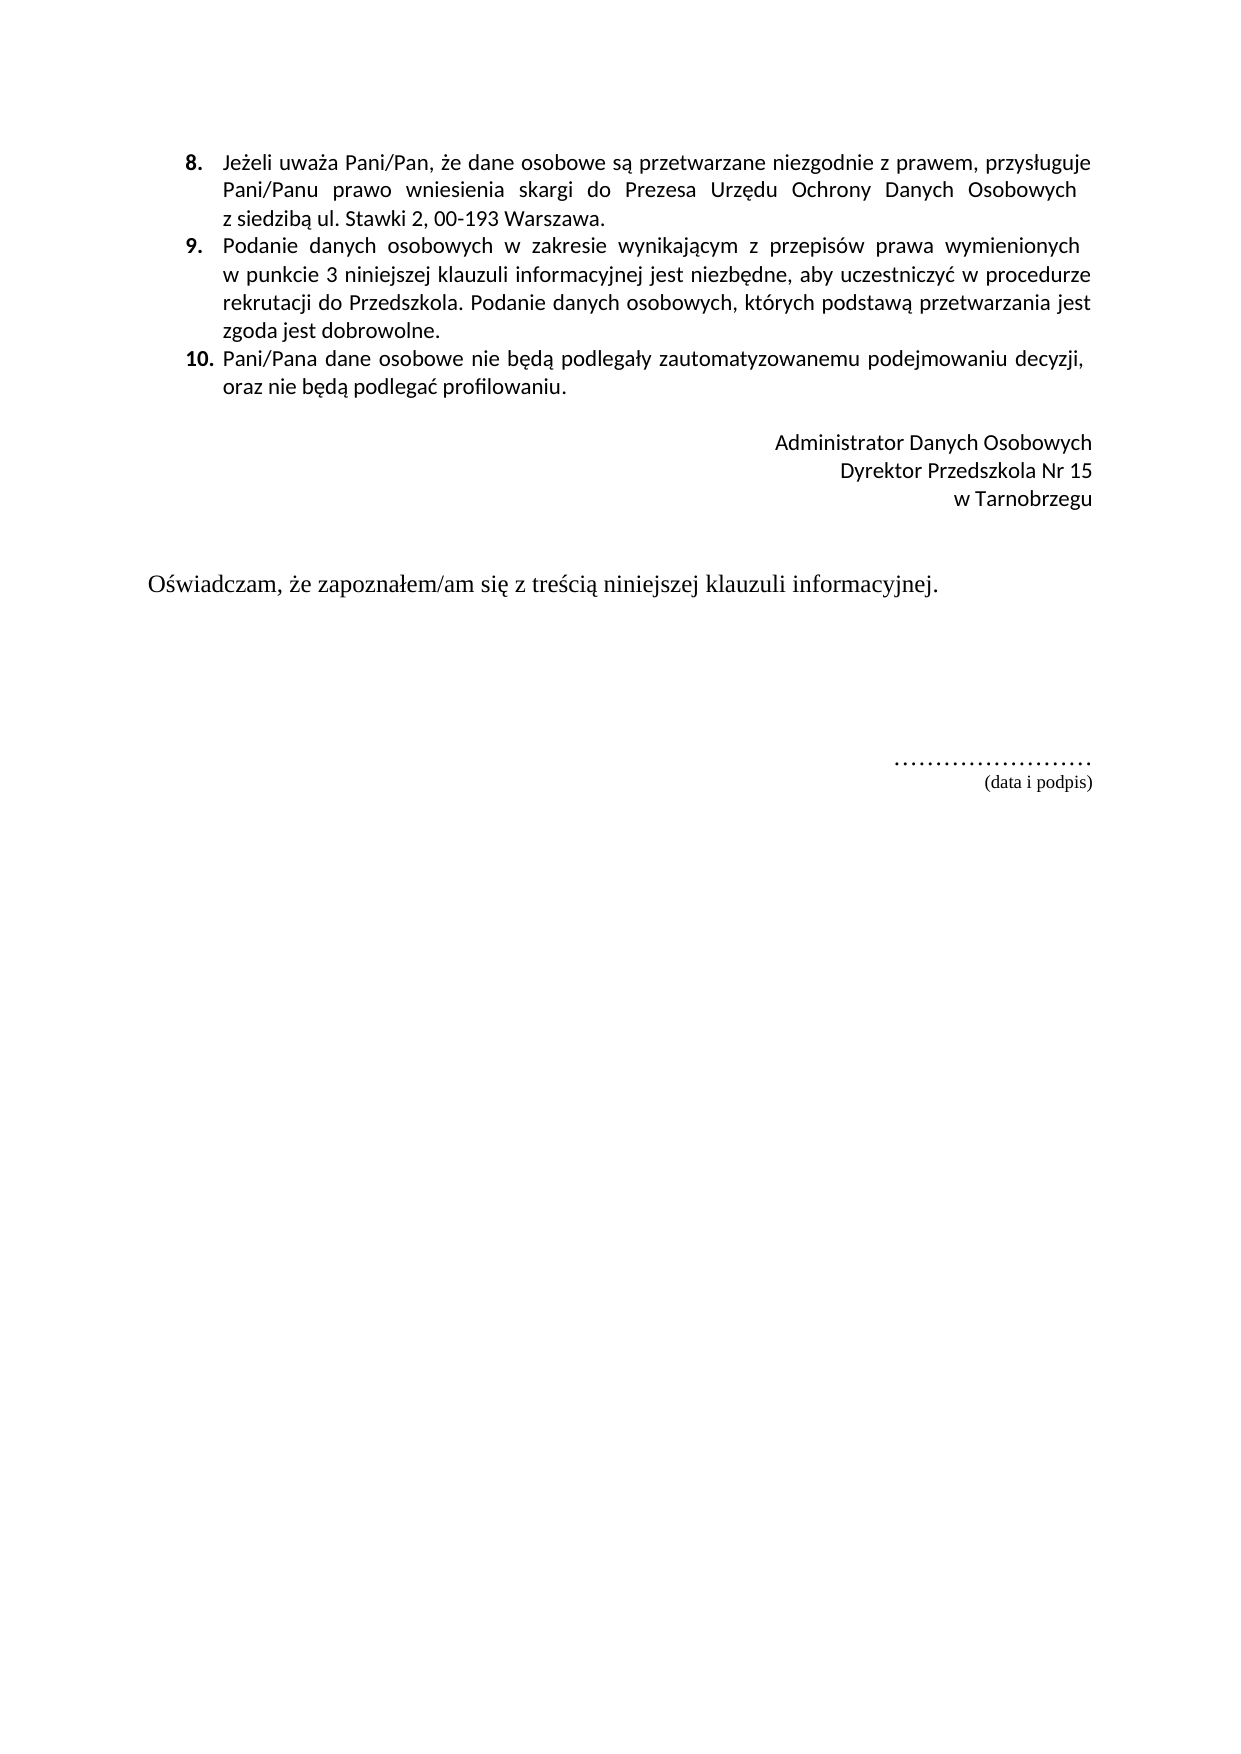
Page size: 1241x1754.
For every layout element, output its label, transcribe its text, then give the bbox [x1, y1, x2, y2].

text …………………… [148, 742, 1093, 771]
list Pani/Pana dane osobowe nie będą podlegały zautomatyzowanemu podejmowaniu decyzji, oraz nie będą podlegać profilowaniu. [185, 344, 1093, 400]
text w Tarnobrzegu [148, 484, 1093, 512]
text Oświadczam, że zapoznałem/am się z treścią niniejszej klauzuli informacyjnej. [148, 569, 1093, 598]
text Administrator Danych Osobowych [148, 428, 1093, 456]
list Podanie danych osobowych w zakresie wynikającym z przepisów prawa wymienionych w punkcie 3 niniejszej klauzuli informacyjnej jest niezbędne, aby uczestniczyć w procedurze rekrutacji do Przedszkola. Podanie danych osobowych, których podstawą przetwarzania jest zgoda jest dobrowolne. [185, 232, 1093, 344]
text (data i podpis) [148, 771, 1093, 792]
text Dyrektor Przedszkola Nr 15 [148, 456, 1093, 484]
list Jeżeli uważa Pani/Pan, że dane osobowe są przetwarzane niezgodnie z prawem, przysługuje Pani/Panu prawo wniesienia skargi do Prezesa Urzędu Ochrony Danych Osobowych z siedzibą ul. Stawki 2, 00-193 Warszawa. [185, 148, 1093, 232]
